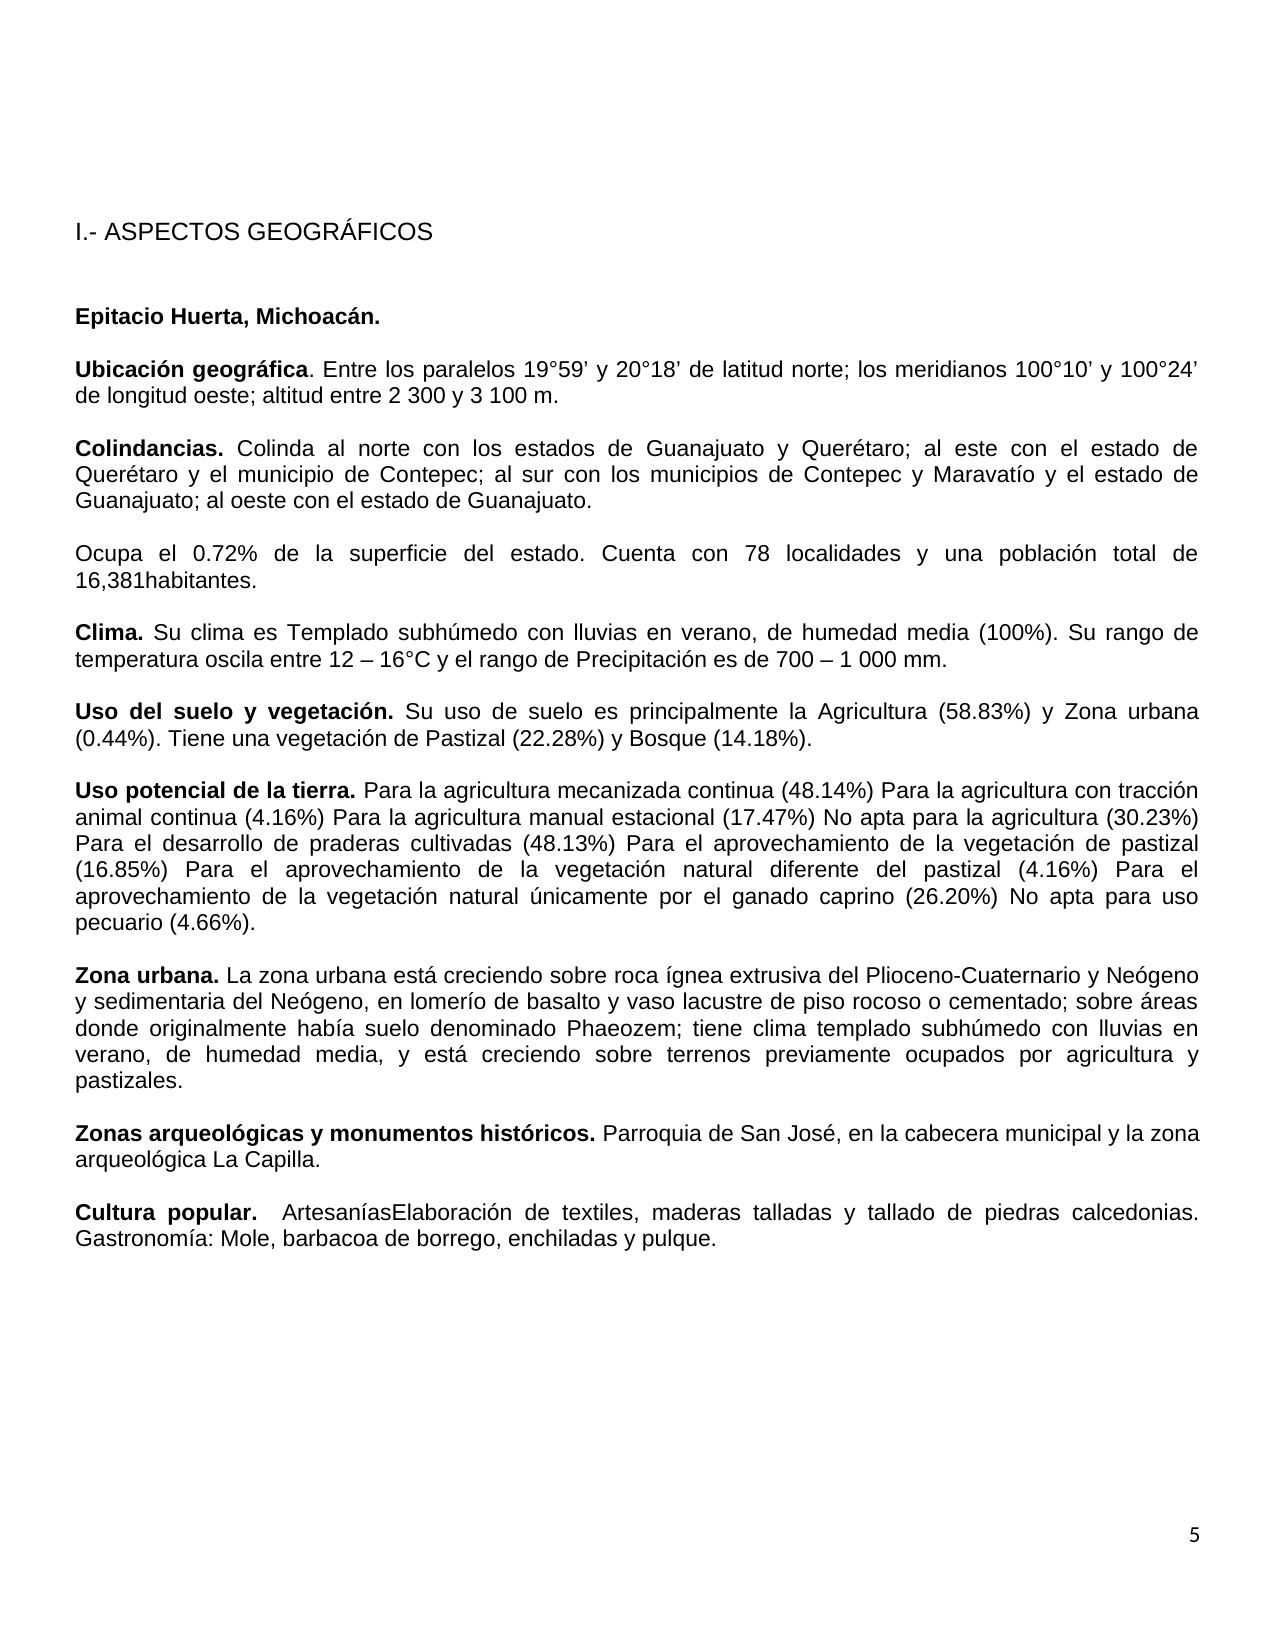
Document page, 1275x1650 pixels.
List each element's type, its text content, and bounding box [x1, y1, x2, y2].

text Zonas arqueológicas y monumentos históricos. Parroquia de San José, en la cabecera municipal y la zona arqueológica La Capilla. [75, 1120, 1200, 1173]
text Clima. Su clima es Templado subhúmedo con lluvias en verano, de humedad media (100%). Su rango de temperatura oscila entre 12 – 16°C y el rango de Precipitación es de 700 – 1 000 mm. [75, 619, 1200, 672]
text Uso potencial de la tierra. Para la agricultura mecanizada continua (48.14%) Para la agricultura con tracción animal continua (4.16%) Para la agricultura manual estacional (17.47%) No apta para la agricultura (30.23%) Para el desarrollo de praderas cultivadas (48.13%) Para el aprovechamiento de la vegetación de pastizal (16.85%) Para el aprovechamiento de la vegetación natural diferente del pastizal (4.16%) Para el aprovechamiento de la vegetación natural únicamente por el ganado caprino (26.20%) No apta para uso pecuario (4.66%). [75, 777, 1200, 936]
text I.- ASPECTOS GEOGRÁFICOS [75, 217, 1200, 246]
text Zona urbana. La zona urbana está creciendo sobre roca ígnea extrusiva del Plioceno-Cuaternario y Neógeno y sedimentaria del Neógeno, en lomerío de basalto y vaso lacustre de piso rocoso o cementado; sobre áreas donde originalmente había suelo denominado Phaeozem; tiene clima templado subhúmedo con lluvias en verano, de humedad media, y está creciendo sobre terrenos previamente ocupados por agricultura y pastizales. [75, 962, 1200, 1094]
text Ocupa el 0.72% de la superficie del estado. Cuenta con 78 localidades y una población total de 16,381habitantes. [75, 540, 1200, 593]
text Uso del suelo y vegetación. Su uso de suelo es principalmente la Agricultura (58.83%) y Zona urbana (0.44%). Tiene una vegetación de Pastizal (22.28%) y Bosque (14.18%). [75, 698, 1200, 751]
text Epitacio Huerta, Michoacán. [75, 303, 1200, 329]
text Colindancias. Colinda al norte con los estados de Guanajuato y Querétaro; al este con el estado de Querétaro y el municipio de Contepec; al sur con los municipios de Contepec y Maravatío y el estado de Guanajuato; al oeste con el estado de Guanajuato. [75, 435, 1200, 514]
text Ubicación geográfica. Entre los paralelos 19°59’ y 20°18’ de latitud norte; los meridianos 100°10’ y 100°24’ de longitud oeste; altitud entre 2 300 y 3 100 m. [75, 356, 1200, 408]
text Cultura popular. ArtesaníasElaboración de textiles, maderas talladas y tallado de piedras calcedonias. Gastronomía: Mole, barbacoa de borrego, enchiladas y pulque. [75, 1199, 1200, 1252]
